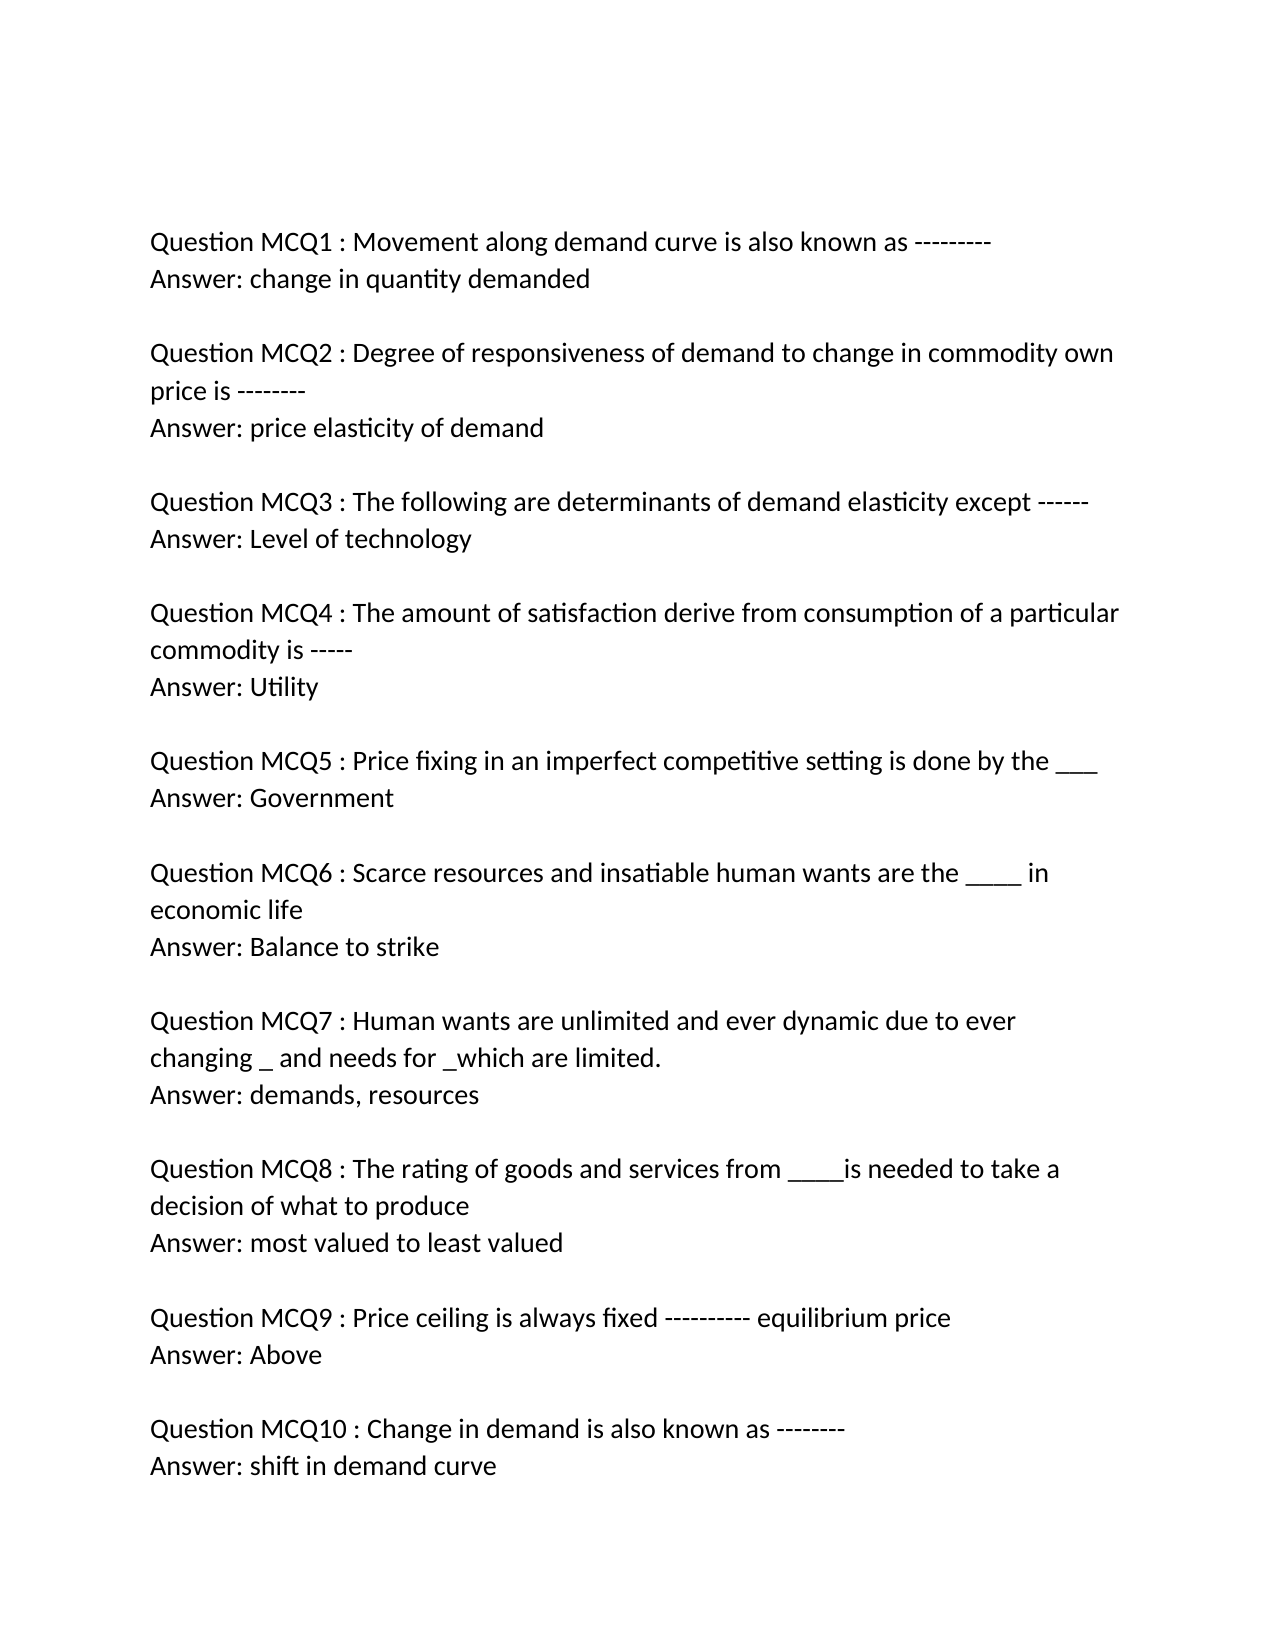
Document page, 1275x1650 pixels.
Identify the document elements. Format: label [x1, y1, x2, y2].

text [150, 150, 1125, 1482]
